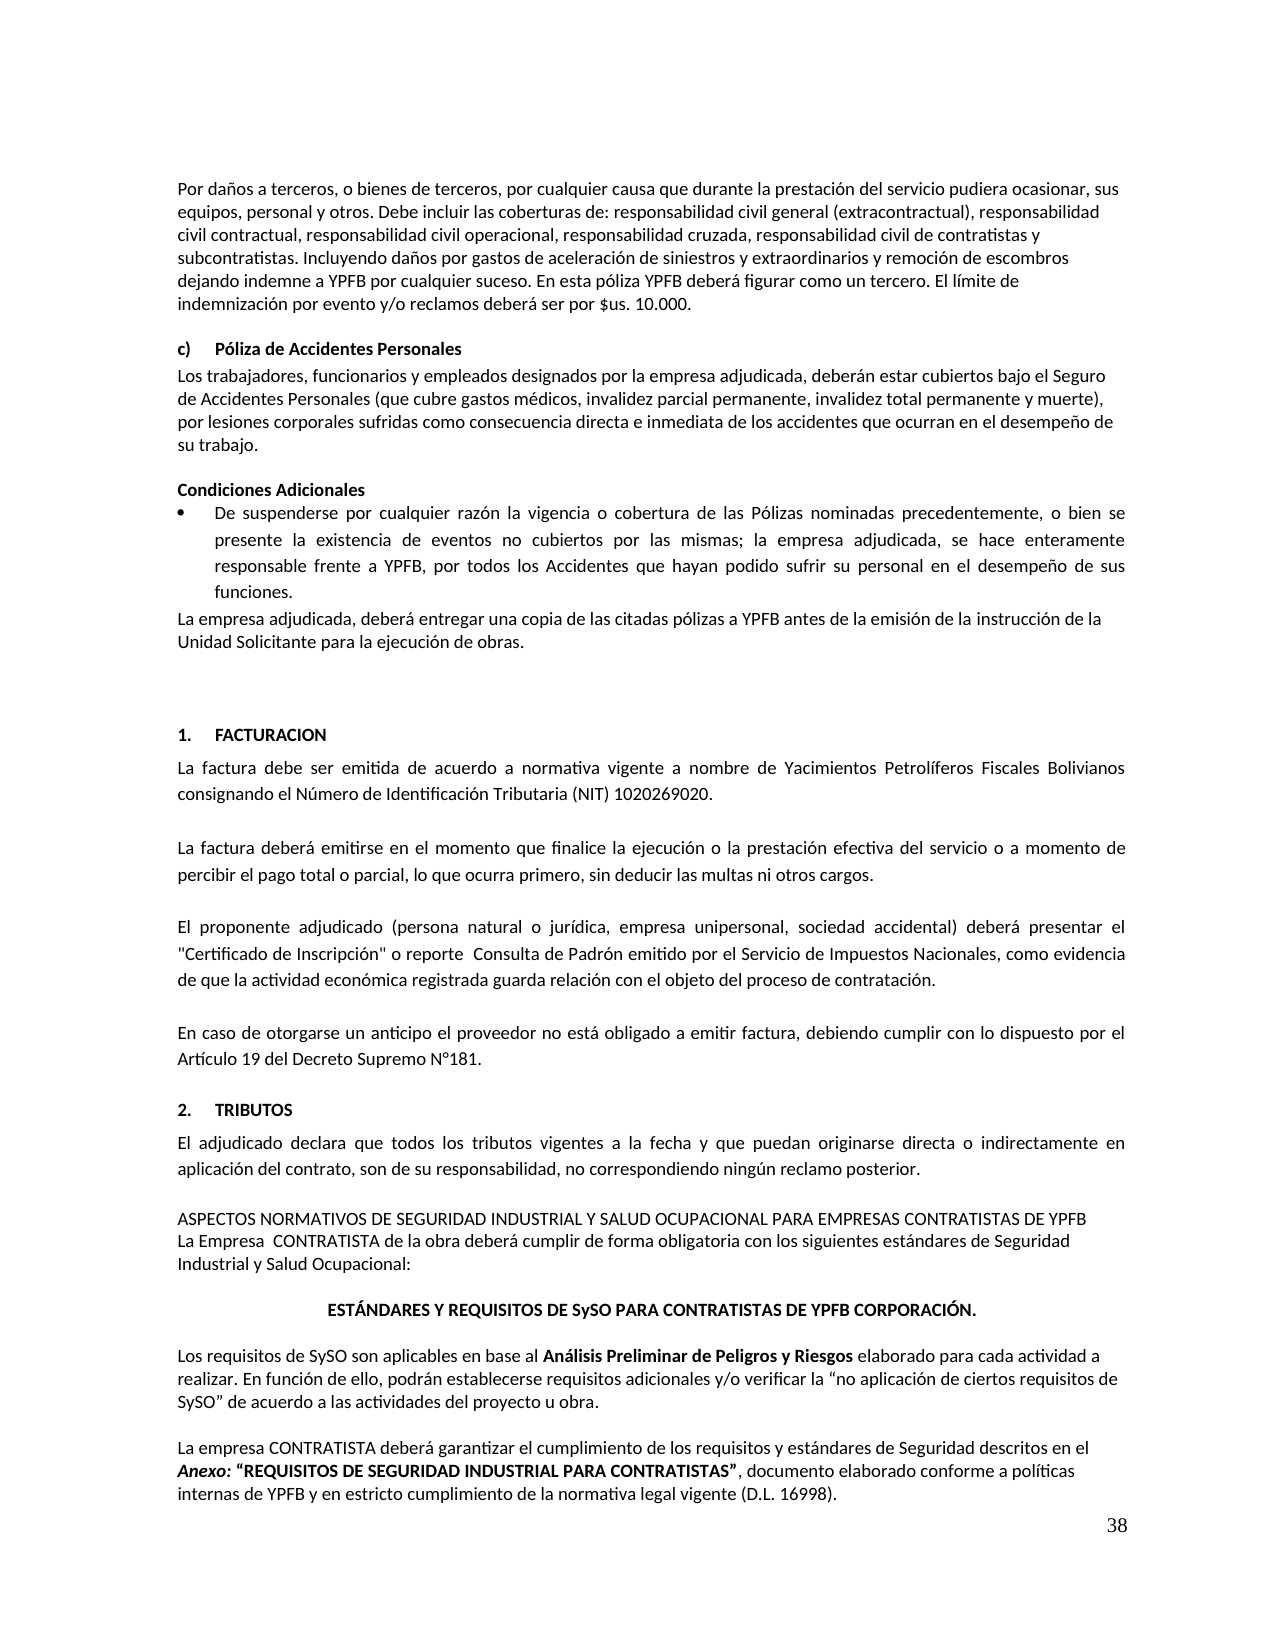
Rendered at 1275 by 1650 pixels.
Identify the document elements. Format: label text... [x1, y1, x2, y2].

list De suspenderse por cualquier razón la vigencia o cobertura de las Pólizas nominadas precedentemente, o bien se presente la existencia de eventos no cubiertos por las mismas; la empresa adjudicada, se hace enteramente responsable frente a YPFB, por todos los Accidentes que hayan podido sufrir su personal en el desempeño de sus funciones. [177, 501, 1127, 603]
text Por daños a terceros, o bienes de terceros, por cualquier causa que durante la prestación del servicio pudiera ocasionar, sus equipos, personal y otros. Debe incluir las coberturas de: responsabilidad civil general (extracontractual), responsabilidad civil contractual, responsabilidad civil operacional, responsabilidad cruzada, responsabilidad civil de contratistas y subcontratistas. Incluyendo daños por gastos de aceleración de siniestros y extraordinarios y remoción de escombros dejando indemne a YPFB por cualquier suceso. En esta póliza YPFB deberá figurar como un tercero. El límite de indemnización por evento y/o reclamos deberá ser por $us. 10.000. [177, 177, 1127, 315]
text Condiciones Adicionales [177, 478, 1127, 501]
text ESTÁNDARES Y REQUISITOS DE SySO PARA CONTRATISTAS DE YPFB CORPORACIÓN. [177, 1298, 1127, 1321]
text La empresa CONTRATISTA deberá garantizar el cumplimiento de los requisitos y estándares de Seguridad descritos en el Anexo: “REQUISITOS DE SEGURIDAD INDUSTRIAL PARA CONTRATISTAS”, documento elaborado conforme a políticas internas de YPFB y en estricto cumplimiento de la normativa legal vigente (D.L. 16998). [177, 1436, 1127, 1505]
text La factura deberá emitirse en el momento que finalice la ejecución o la prestación efectiva del servicio o a momento de percibir el pago total o parcial, lo que ocurra primero, sin deducir las multas ni otros cargos. [177, 836, 1127, 886]
text En caso de otorgarse un anticipo el proveedor no está obligado a emitir factura, debiendo cumplir con lo dispuesto por el Artículo 19 del Decreto Supremo N°181. [177, 1021, 1127, 1070]
text El adjudicado declara que todos los tributos vigentes a la fecha y que puedan originarse directa o indirectamente en aplicación del contrato, son de su responsabilidad, no correspondiendo ningún reclamo posterior. [177, 1131, 1127, 1180]
list FACTURACION [177, 723, 1127, 746]
text La Empresa CONTRATISTA de la obra deberá cumplir de forma obligatoria con los siguientes estándares de Seguridad Industrial y Salud Ocupacional: [177, 1230, 1127, 1276]
list TRIBUTOS [177, 1098, 1127, 1121]
text La empresa adjudicada, deberá entregar una copia de las citadas pólizas a YPFB antes de la emisión de la instrucción de la Unidad Solicitante para la ejecución de obras. [177, 607, 1127, 653]
text Los trabajadores, funcionarios y empleados designados por la empresa adjudicada, deberán estar cubiertos bajo el Seguro de Accidentes Personales (que cubre gastos médicos, invalidez parcial permanente, invalidez total permanente y muerte), por lesiones corporales sufridas como consecuencia directa e inmediata de los accidentes que ocurran en el desempeño de su trabajo. [177, 364, 1127, 456]
text Los requisitos de SySO son aplicables en base al Análisis Preliminar de Peligros y Riesgos elaborado para cada actividad a realizar. En función de ello, podrán establecerse requisitos adicionales y/o verificar la “no aplicación de ciertos requisitos de SySO” de acuerdo a las actividades del proyecto u obra. [177, 1344, 1127, 1413]
text El proponente adjudicado (persona natural o jurídica, empresa unipersonal, sociedad accidental) deberá presentar el "Certificado de Inscripción" o reporte Consulta de Padrón emitido por el Servicio de Impuestos Nacionales, como evidencia de que la actividad económica registrada guarda relación con el objeto del proceso de contratación. [177, 915, 1127, 991]
list Póliza de Accidentes Personales [177, 338, 1127, 361]
text La factura debe ser emitida de acuerdo a normativa vigente a nombre de Yacimientos Petrolíferos Fiscales Bolivianos consignando el Número de Identificación Tributaria (NIT) 1020269020. [177, 756, 1127, 805]
